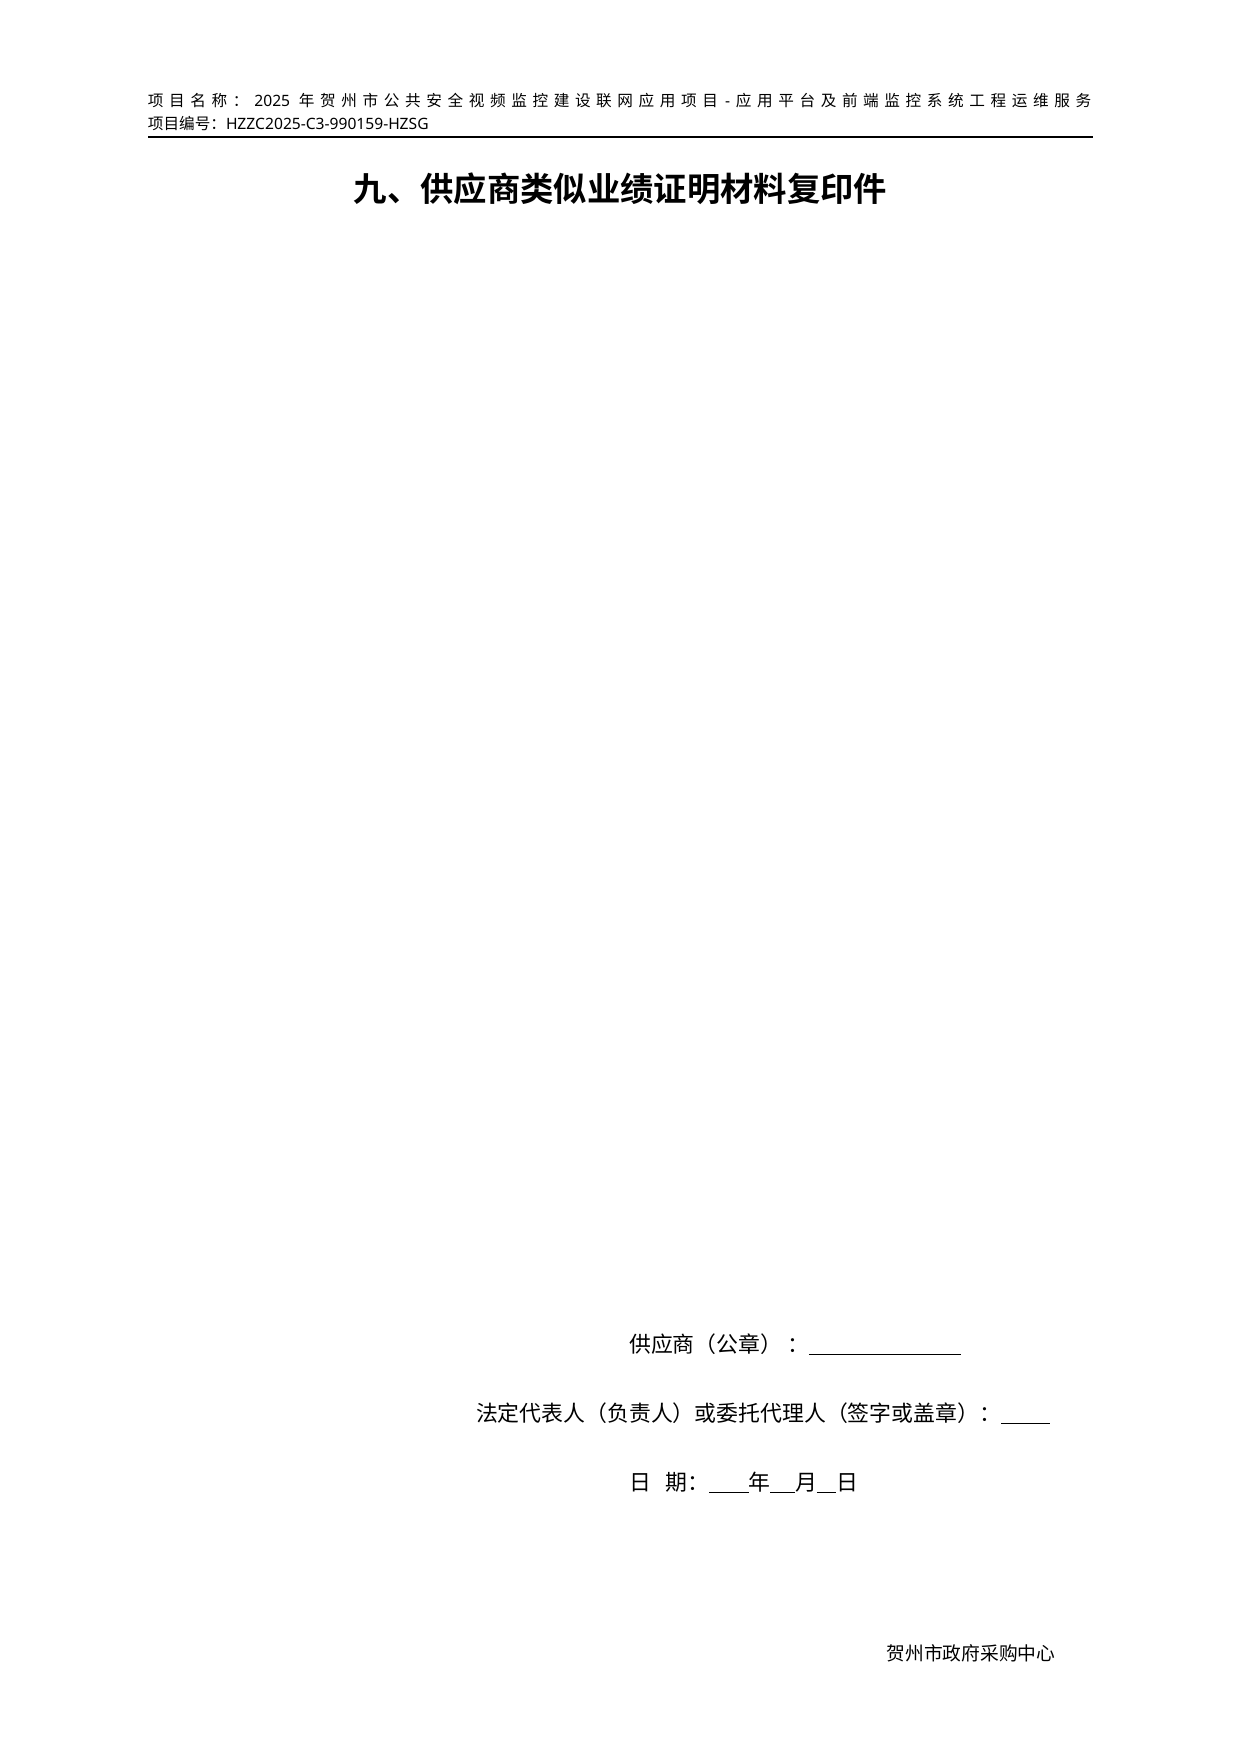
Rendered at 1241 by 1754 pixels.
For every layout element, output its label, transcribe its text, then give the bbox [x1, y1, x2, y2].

text 九、供应商类似业绩证明材料复印件 [148, 153, 1093, 222]
text 日 期： 年 月 日 [629, 1463, 1093, 1498]
text 供应商（公章） ： [629, 1325, 1093, 1360]
text 法定代表人（负责人）或委托代理人（签字或盖章）： [148, 1394, 1093, 1429]
